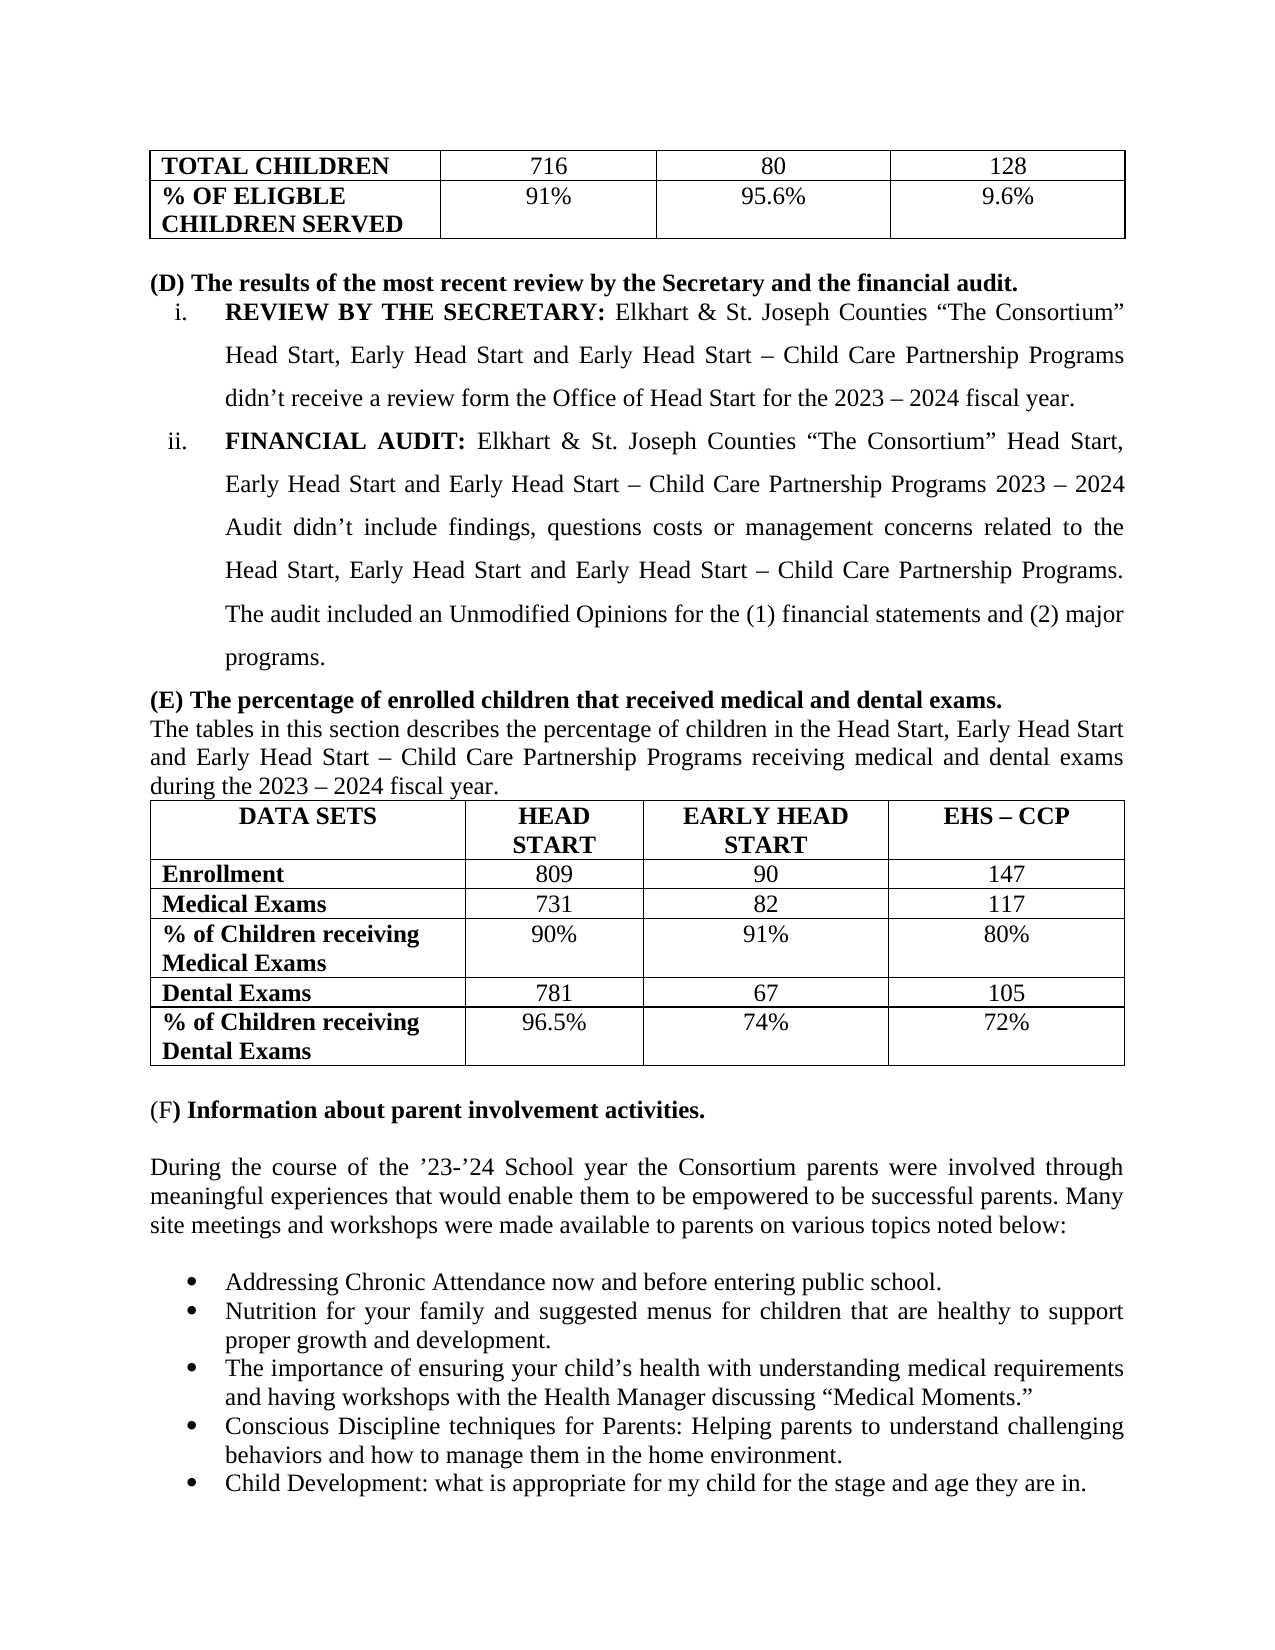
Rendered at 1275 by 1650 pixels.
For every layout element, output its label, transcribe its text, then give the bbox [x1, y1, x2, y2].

table_header EHS – CCP [889, 801, 1124, 858]
table_cell 731 [466, 889, 643, 918]
table_cell 95.6% [657, 181, 890, 238]
table_cell TOTAL CHILDREN [151, 151, 440, 180]
text During the course of the ’23-’24 School year the Consortium parents were involved through meaningful experiences that would enable them to be empowered to be successful parents. Many site meetings and workshops were made available to parents on various topics noted below: [150, 1152, 1125, 1238]
table_cell 80% [889, 919, 1124, 977]
table_cell 809 [466, 860, 643, 888]
table_cell % of Children receiving Dental Exams [151, 1008, 465, 1065]
list REVIEW BY THE SECRETARY: Elkhart & St. Joseph Counties “The Consortium” Head Start, Early Head Start and Early Head Start – Child Care Partnership Programs didn’t receive a review form the Office of Head Start for the 2023 – 2024 fiscal year. [187, 297, 1125, 412]
table_cell 117 [889, 889, 1124, 918]
table_cell % of Children receiving Medical Exams [151, 919, 465, 977]
table_cell Medical Exams [151, 889, 465, 918]
table_cell 82 [644, 889, 888, 918]
list Addressing Chronic Attendance now and before entering public school. [187, 1267, 1125, 1296]
list Conscious Discipline techniques for Parents: Helping parents to understand challenging behaviors and how to manage them in the home environment. [187, 1411, 1125, 1468]
text (E) The percentage of enrolled children that received medical and dental exams. [150, 685, 1125, 714]
table_cell 67 [644, 978, 888, 1006]
list FINANCIAL AUDIT: Elkhart & St. Joseph Counties “The Consortium” Head Start, Early Head Start and Early Head Start – Child Care Partnership Programs 2023 – 2024 Audit didn’t include findings, questions costs or management concerns related to the Head Start, Early Head Start and Early Head Start – Child Care Partnership Programs. The audit included an Unmodified Opinions for the (1) financial statements and (2) major programs. [187, 426, 1125, 671]
list Nutrition for your family and suggested menus for children that are healthy to support proper growth and development. [187, 1296, 1125, 1353]
table_cell 96.5% [466, 1008, 643, 1065]
table_cell Dental Exams [151, 978, 465, 1006]
table_cell 72% [889, 1008, 1124, 1065]
table_cell 90% [466, 919, 643, 977]
table_cell 91% [441, 181, 656, 238]
table_cell 74% [644, 1008, 888, 1065]
list Child Development: what is appropriate for my child for the stage and age they are in. [187, 1468, 1125, 1497]
table_cell 91% [644, 919, 888, 977]
table_cell 128 [891, 151, 1124, 180]
table_cell 105 [889, 978, 1124, 1006]
table_cell 90 [644, 860, 888, 888]
table_header DATA SETS [151, 801, 465, 858]
list The importance of ensuring your child’s health with understanding medical requirements and having workshops with the Health Manager discussing “Medical Moments.” [187, 1353, 1125, 1411]
text (F) Information about parent involvement activities. [150, 1095, 1125, 1123]
table_header HEAD START [466, 801, 643, 858]
table_cell 716 [441, 151, 656, 180]
table_header EARLY HEAD START [644, 801, 888, 858]
table_cell Enrollment [151, 860, 465, 888]
text The tables in this section describes the percentage of children in the Head Start, Early Head Start and Early Head Start – Child Care Partnership Programs receiving medical and dental exams during the 2023 – 2024 fiscal year. [150, 714, 1125, 800]
table_cell % OF ELIGBLE CHILDREN SERVED [151, 181, 440, 238]
table_cell 9.6% [891, 181, 1124, 238]
text (D) The results of the most recent review by the Secretary and the financial audit. [150, 268, 1125, 297]
table_cell 80 [657, 151, 890, 180]
table_cell 147 [889, 860, 1124, 888]
table_cell 781 [466, 978, 643, 1006]
